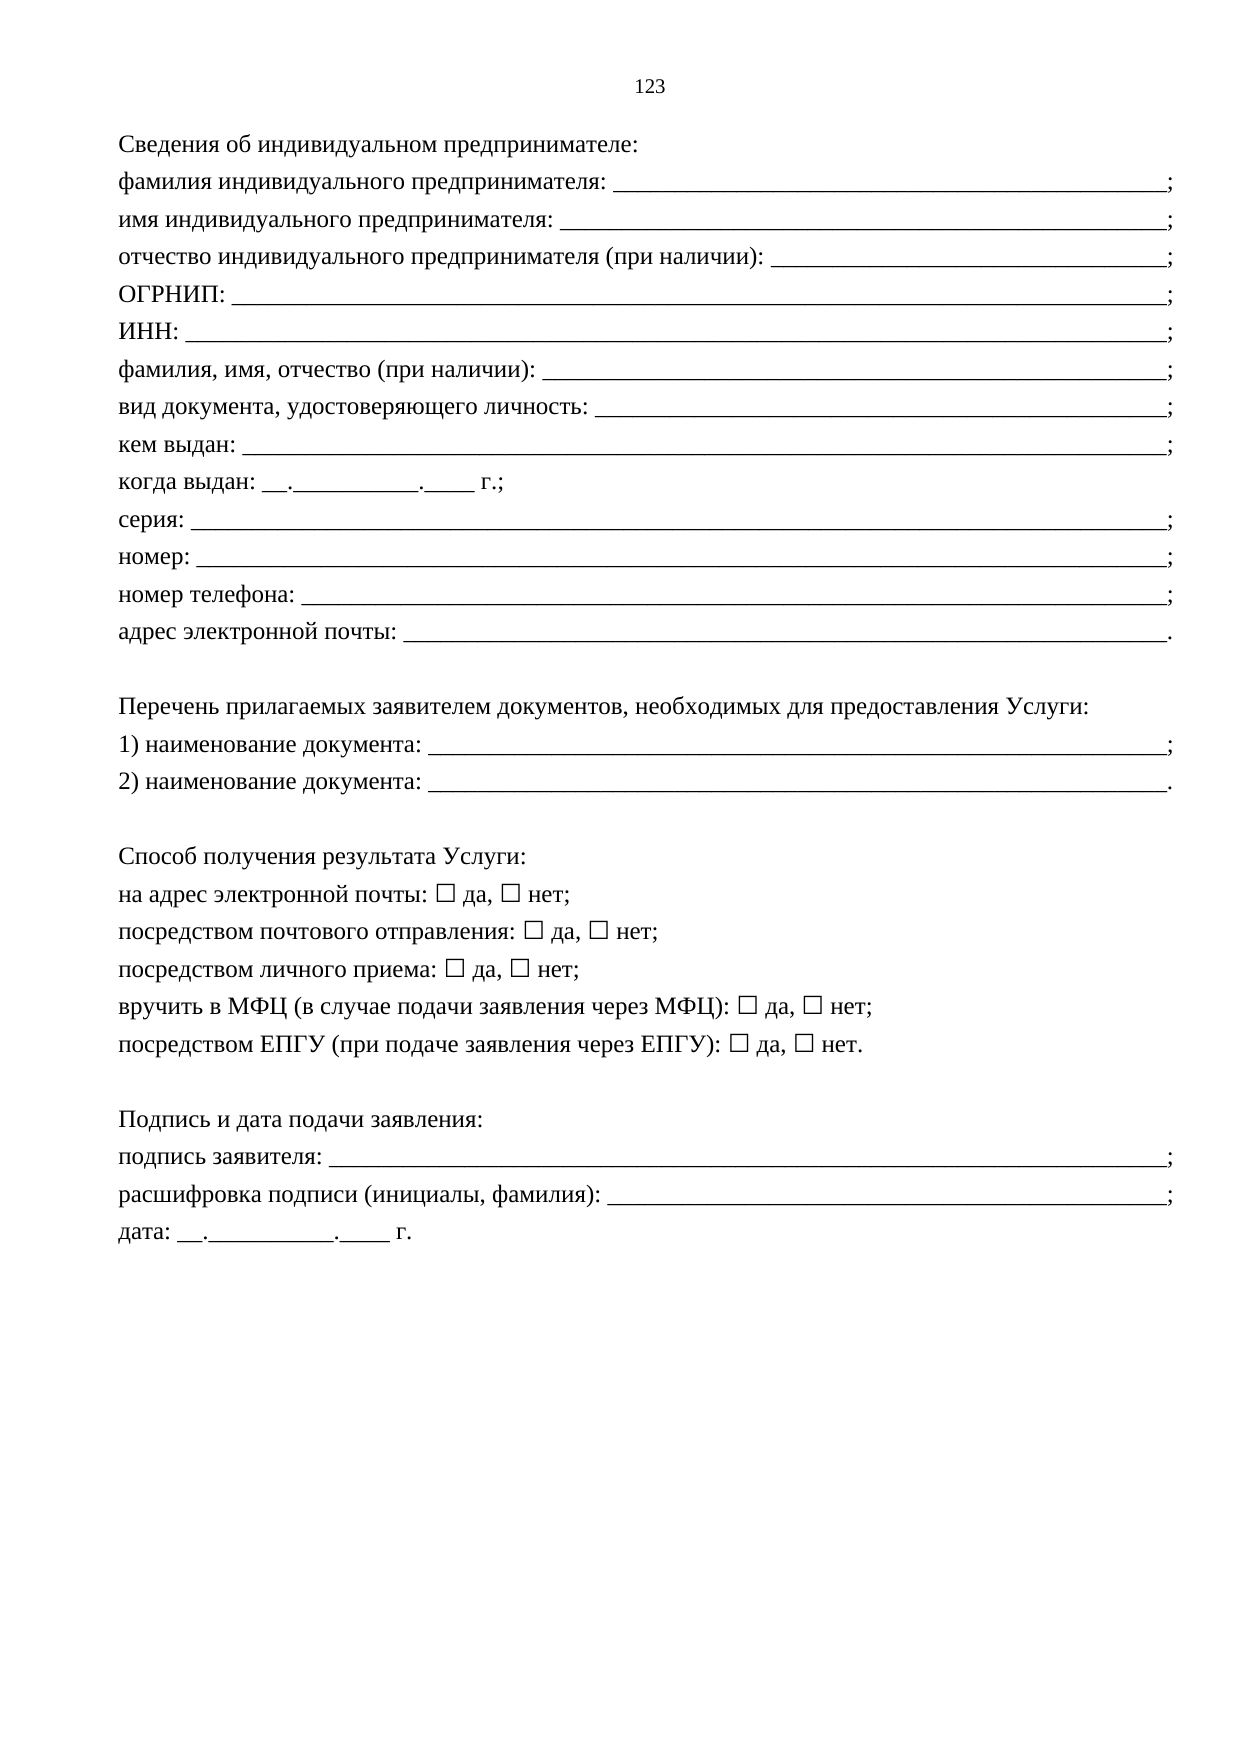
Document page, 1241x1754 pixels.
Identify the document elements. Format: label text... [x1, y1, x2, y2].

text вид документа, удостоверяющего личность: ; [118, 384, 1181, 422]
text имя индивидуального предпринимателя: ; [118, 197, 1181, 234]
text посредством личного приема: да, нет; [118, 947, 1181, 984]
text адрес электронной почты: . [118, 609, 1181, 647]
text когда выдан: __.__________.____ г.; [118, 459, 1181, 497]
text 1) наименование документа: ; [118, 722, 1181, 759]
text расшифровка подписи (инициалы, фамилия): ; [118, 1172, 1181, 1209]
text ИНН: ; [118, 309, 1181, 347]
text посредством ЕПГУ (при подаче заявления через ЕПГУ): да, нет. [118, 1022, 1181, 1059]
text номер телефона: ; [118, 572, 1181, 609]
text серия: ; [118, 497, 1181, 534]
text фамилия, имя, отчество (при наличии): ; [118, 347, 1181, 384]
text Подпись и дата подачи заявления: [118, 1097, 1181, 1134]
text Перечень прилагаемых заявителем документов, необходимых для предоставления Услуги: [118, 684, 1181, 722]
text дата: __.__________.____ г. [118, 1209, 1181, 1247]
text посредством почтового отправления: да, нет; [118, 909, 1181, 947]
text ОГРНИП: ; [118, 272, 1181, 309]
text кем выдан: ; [118, 422, 1181, 459]
text фамилия индивидуального предпринимателя: ; [118, 159, 1181, 197]
text номер: ; [118, 534, 1181, 572]
text подпись заявителя: ; [118, 1134, 1181, 1172]
text на адрес электронной почты: да, нет; [118, 872, 1181, 909]
text Сведения об индивидуальном предпринимателе: [118, 122, 1181, 159]
text вручить в МФЦ (в случае подачи заявления через МФЦ): да, нет; [118, 984, 1181, 1022]
text 2) наименование документа: . [118, 759, 1181, 797]
text отчество индивидуального предпринимателя (при наличии): ; [118, 234, 1181, 272]
text Способ получения результата Услуги: [118, 834, 1181, 872]
